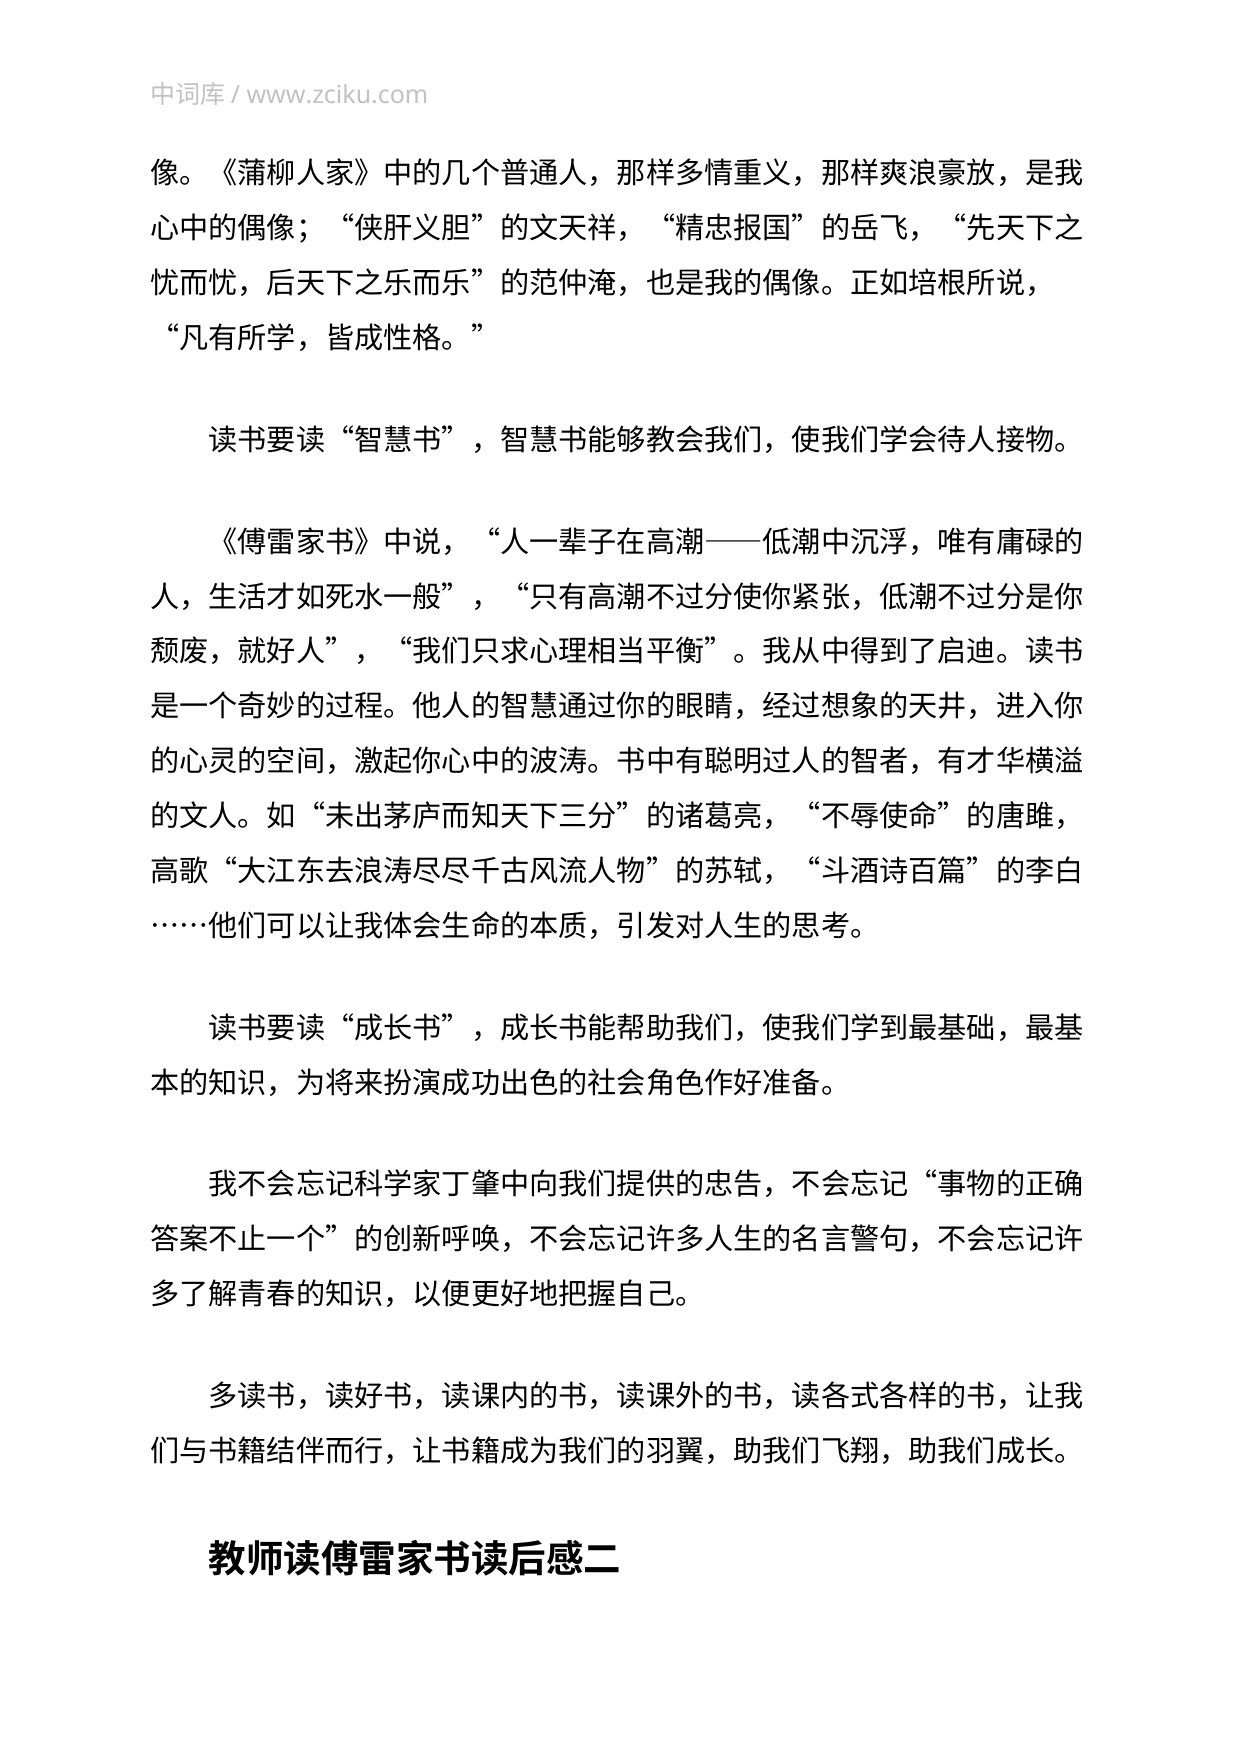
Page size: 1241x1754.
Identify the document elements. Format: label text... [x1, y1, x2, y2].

text 《傅雷家书》中说，“人一辈子在高潮——低潮中沉浮，唯有庸碌的人，生活才如死水一般”，“只有高潮不过分使你紧张，低潮不过分是你颓废，就好人”，“我们只求心理相当平衡”。我从中得到了启迪。读书是一个奇妙的过程。他人的智慧通过你的眼睛，经过想象的天井，进入你的心灵的空间，激起你心中的波涛。书中有聪明过人的智者，有才华横溢的文人。如“未出茅庐而知天下三分”的诸葛亮，“不辱使命”的唐雎，高歌“大江东去浪涛尽尽千古风流人物”的苏轼，“斗酒诗百篇”的李白……他们可以让我体会生命的本质，引发对人生的思考。 [150, 518, 1090, 945]
text 我不会忘记科学家丁肇中向我们提供的忠告，不会忘记“事物的正确答案不止一个”的创新呼唤，不会忘记许多人生的名言警句，不会忘记许多了解青春的知识，以便更好地把握自己。 [150, 1161, 1090, 1313]
text 多读书，读好书，读课内的书，读课外的书，读各式各样的书，让我们与书籍结伴而行，让书籍成为我们的羽翼，助我们飞翔，助我们成长。 [150, 1372, 1090, 1470]
text 读书要读“智慧书”，智慧书能够教会我们，使我们学会待人接物。 [150, 416, 1090, 459]
text 读书要读“成长书”，成长书能帮助我们，使我们学到最基础，最基本的知识，为将来扮演成功出色的社会角色作好准备。 [150, 1004, 1090, 1101]
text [150, 150, 1090, 357]
text 教师读傅雷家书读后感二 [150, 1529, 1090, 1583]
